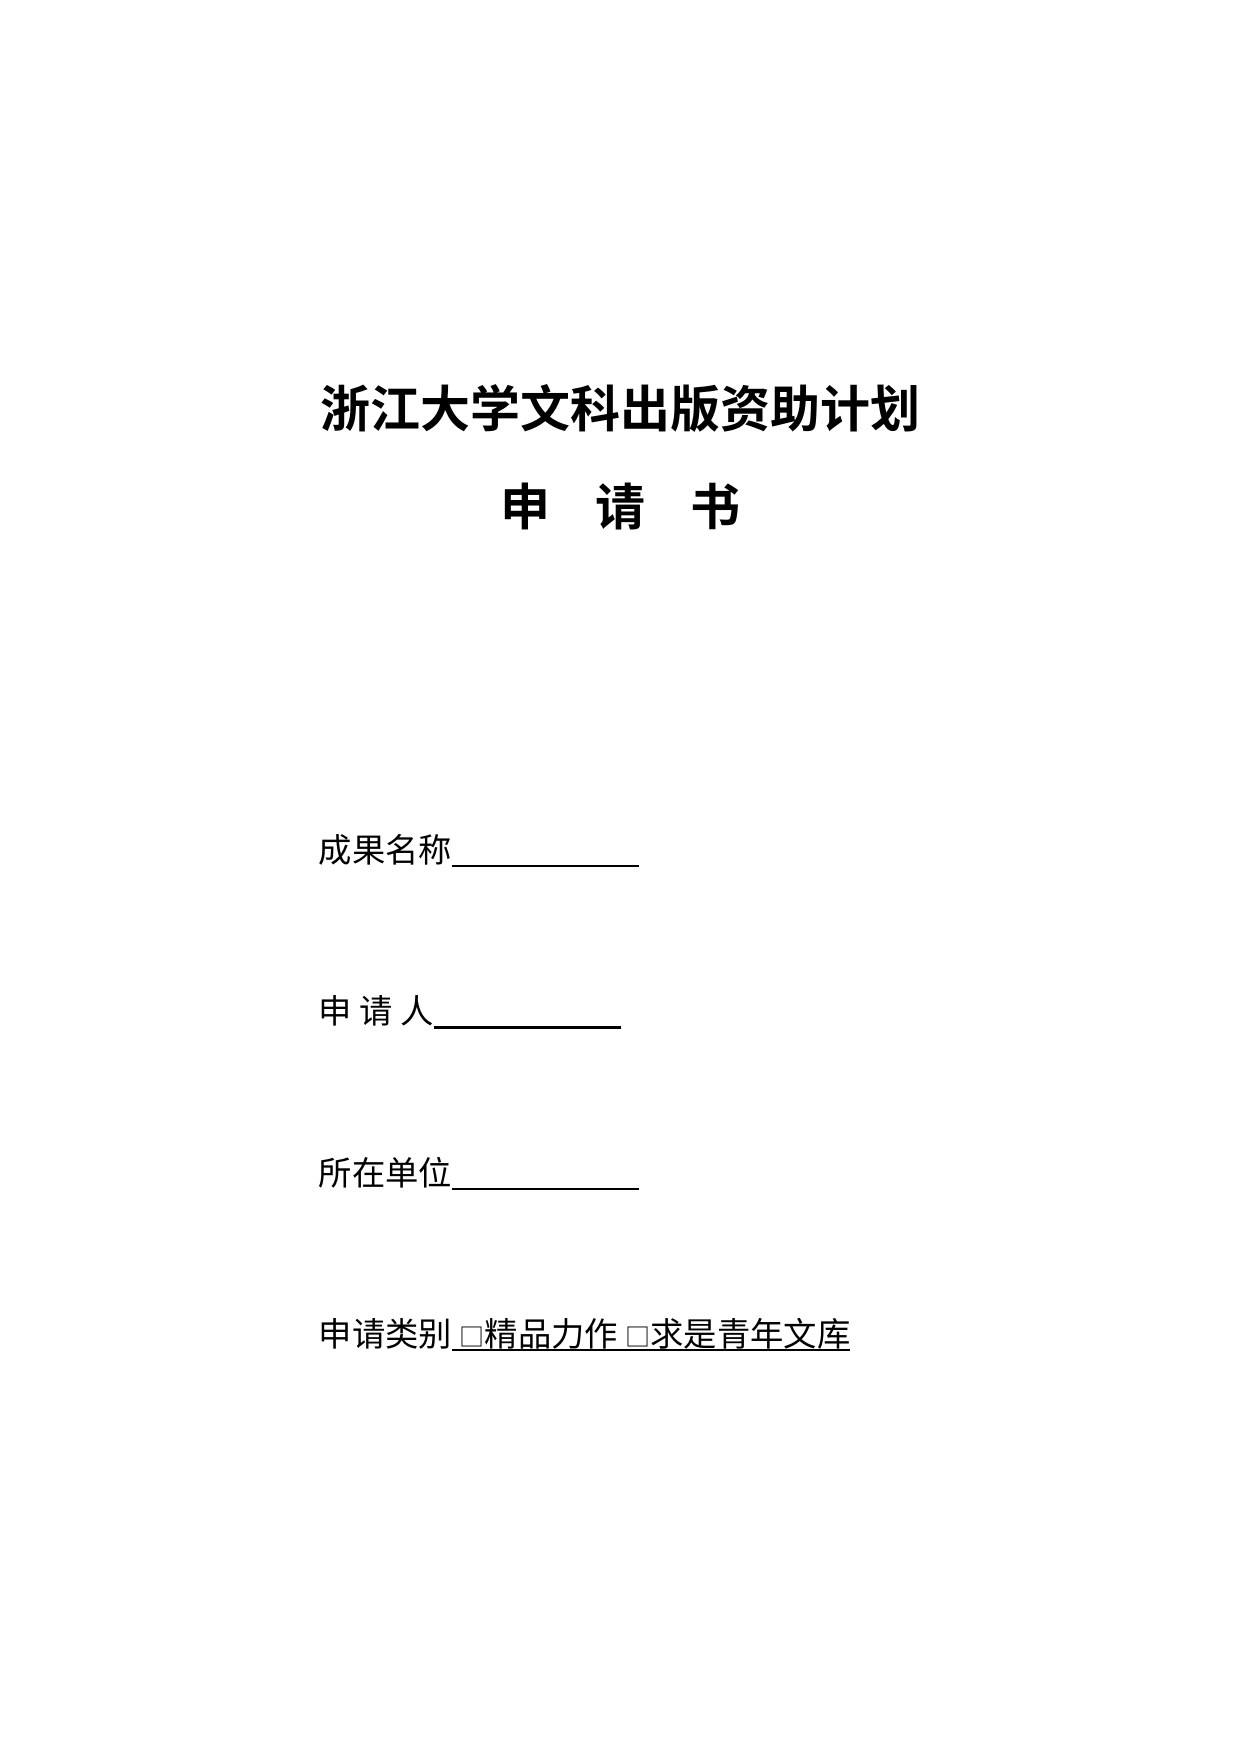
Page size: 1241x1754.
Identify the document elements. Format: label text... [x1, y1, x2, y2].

text 申 请 人 [319, 977, 1053, 1042]
text 所在单位 [319, 1138, 1053, 1203]
text 浙江大学文科出版资助计划 [187, 357, 1053, 454]
text 申 请 书 [187, 454, 1053, 552]
text 成果名称 [319, 815, 1053, 880]
text 申请类别 □精品力作 □求是青年文库 [319, 1299, 1053, 1364]
